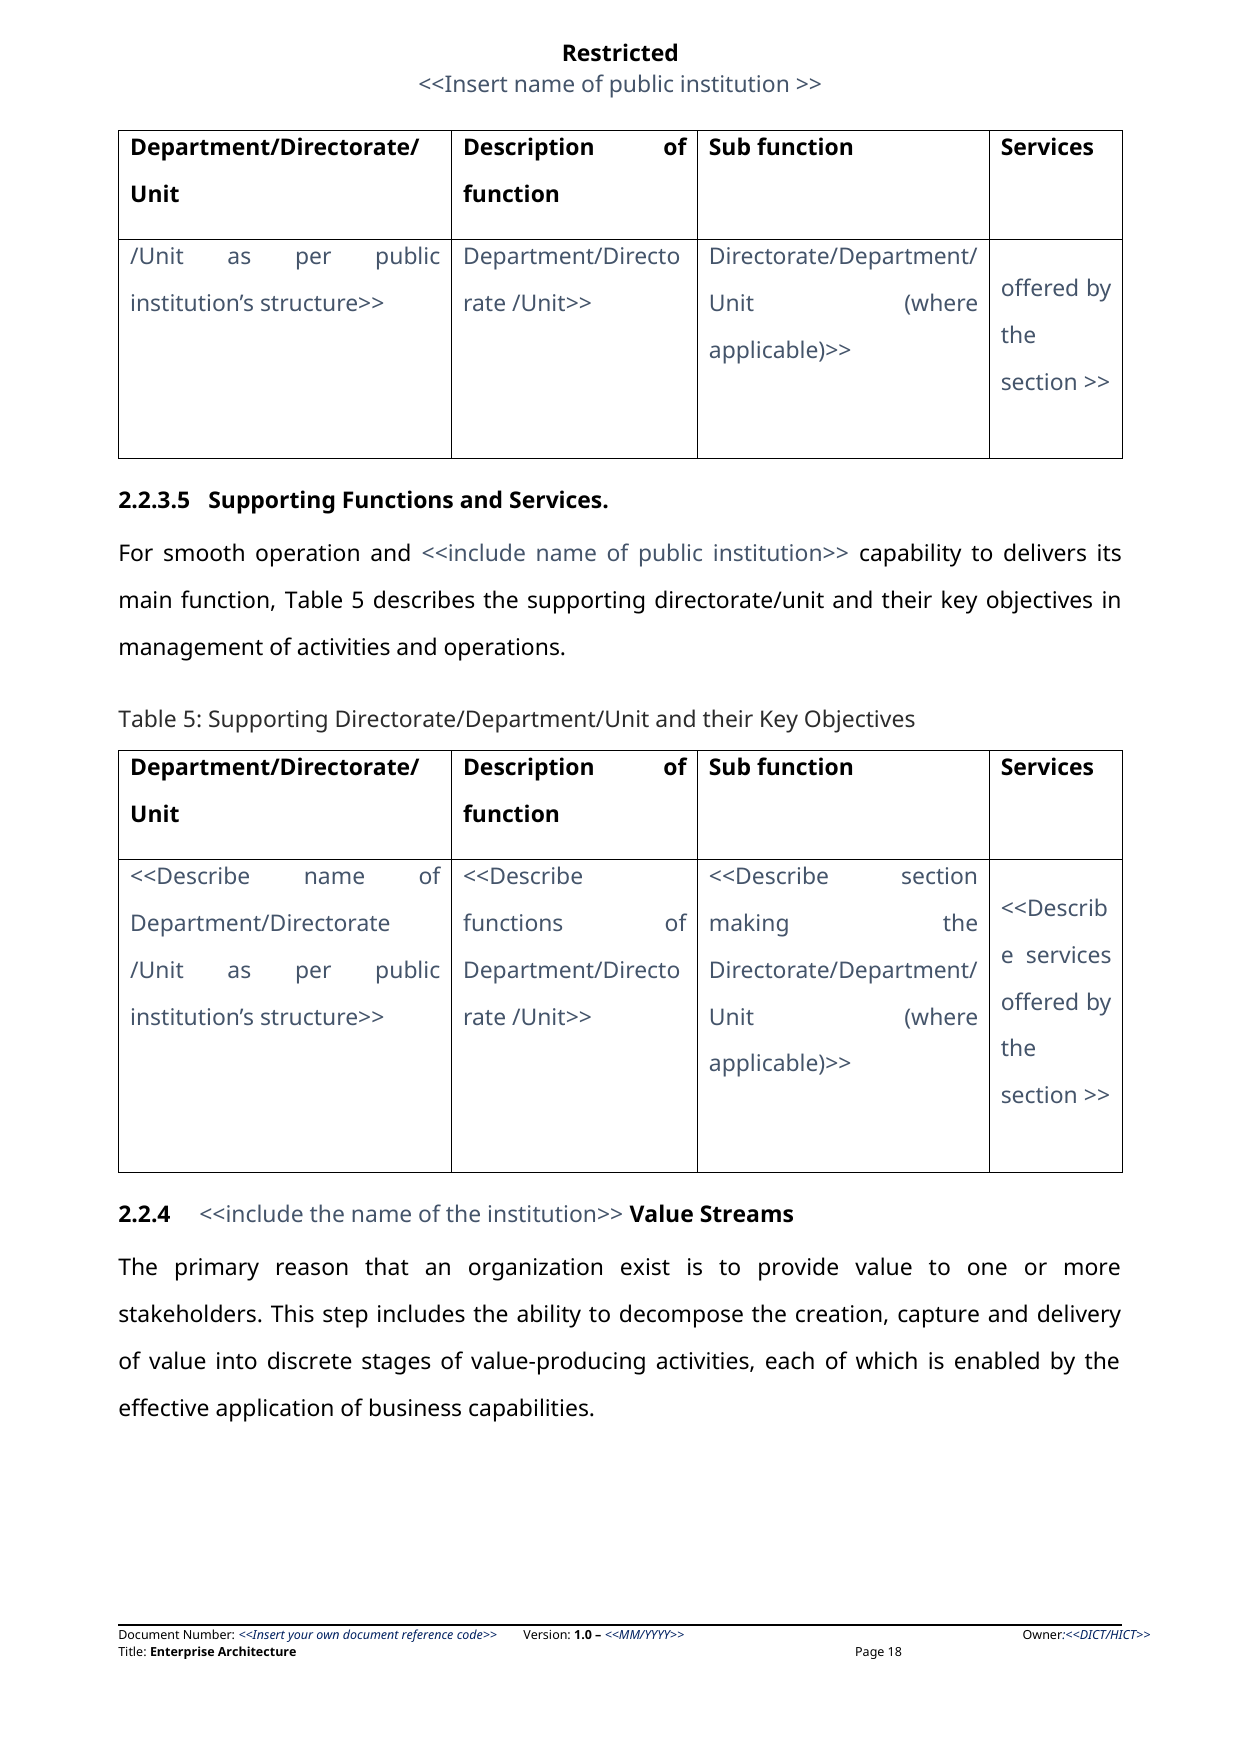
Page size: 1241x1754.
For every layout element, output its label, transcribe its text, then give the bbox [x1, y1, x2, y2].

text The primary reason that an organization exist is to provide value to one or more stakeholders. This step includes the ability to decompose the creation, capture and delivery of value into discrete stages of value-producing activities, each of which is enabled by the effective application of business capabilities. [118, 1251, 1122, 1423]
text For smooth operation and <<include name of public institution>> capability to delivers its main function, Table 5 describes the supporting directorate/unit and their key objectives in management of activities and operations. [118, 537, 1122, 662]
table_cell <<Describe services offered by the section >> [990, 860, 1122, 1172]
table_cell <<Describe name of Department/Directorate /Unit as per public institution’s structure>> [119, 860, 451, 1172]
table_header Department/Directorate/Unit [119, 751, 451, 859]
table_header Services [990, 131, 1122, 239]
subtitle Supporting Functions and Services. [118, 484, 1122, 516]
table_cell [990, 240, 1122, 458]
table_header Sub function [698, 131, 989, 239]
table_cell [698, 240, 989, 458]
table_cell <<Describe functions of Department/Directorate /Unit>> [452, 860, 697, 1172]
table_cell <<Describe section making the Directorate/Department/Unit (where applicable)>> [698, 860, 989, 1172]
text Table 5: Supporting Directorate/Department/Unit and their Key Objectives [118, 703, 1122, 734]
table_header Services [990, 751, 1122, 859]
table_header Description of function [452, 131, 697, 239]
table_header Department/Directorate/Unit [119, 131, 451, 239]
table_header Description of function [452, 751, 697, 859]
table_header Sub function [698, 751, 989, 859]
subtitle <<include the name of the institution>> Value Streams [118, 1198, 1122, 1229]
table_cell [452, 240, 697, 458]
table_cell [119, 240, 451, 458]
